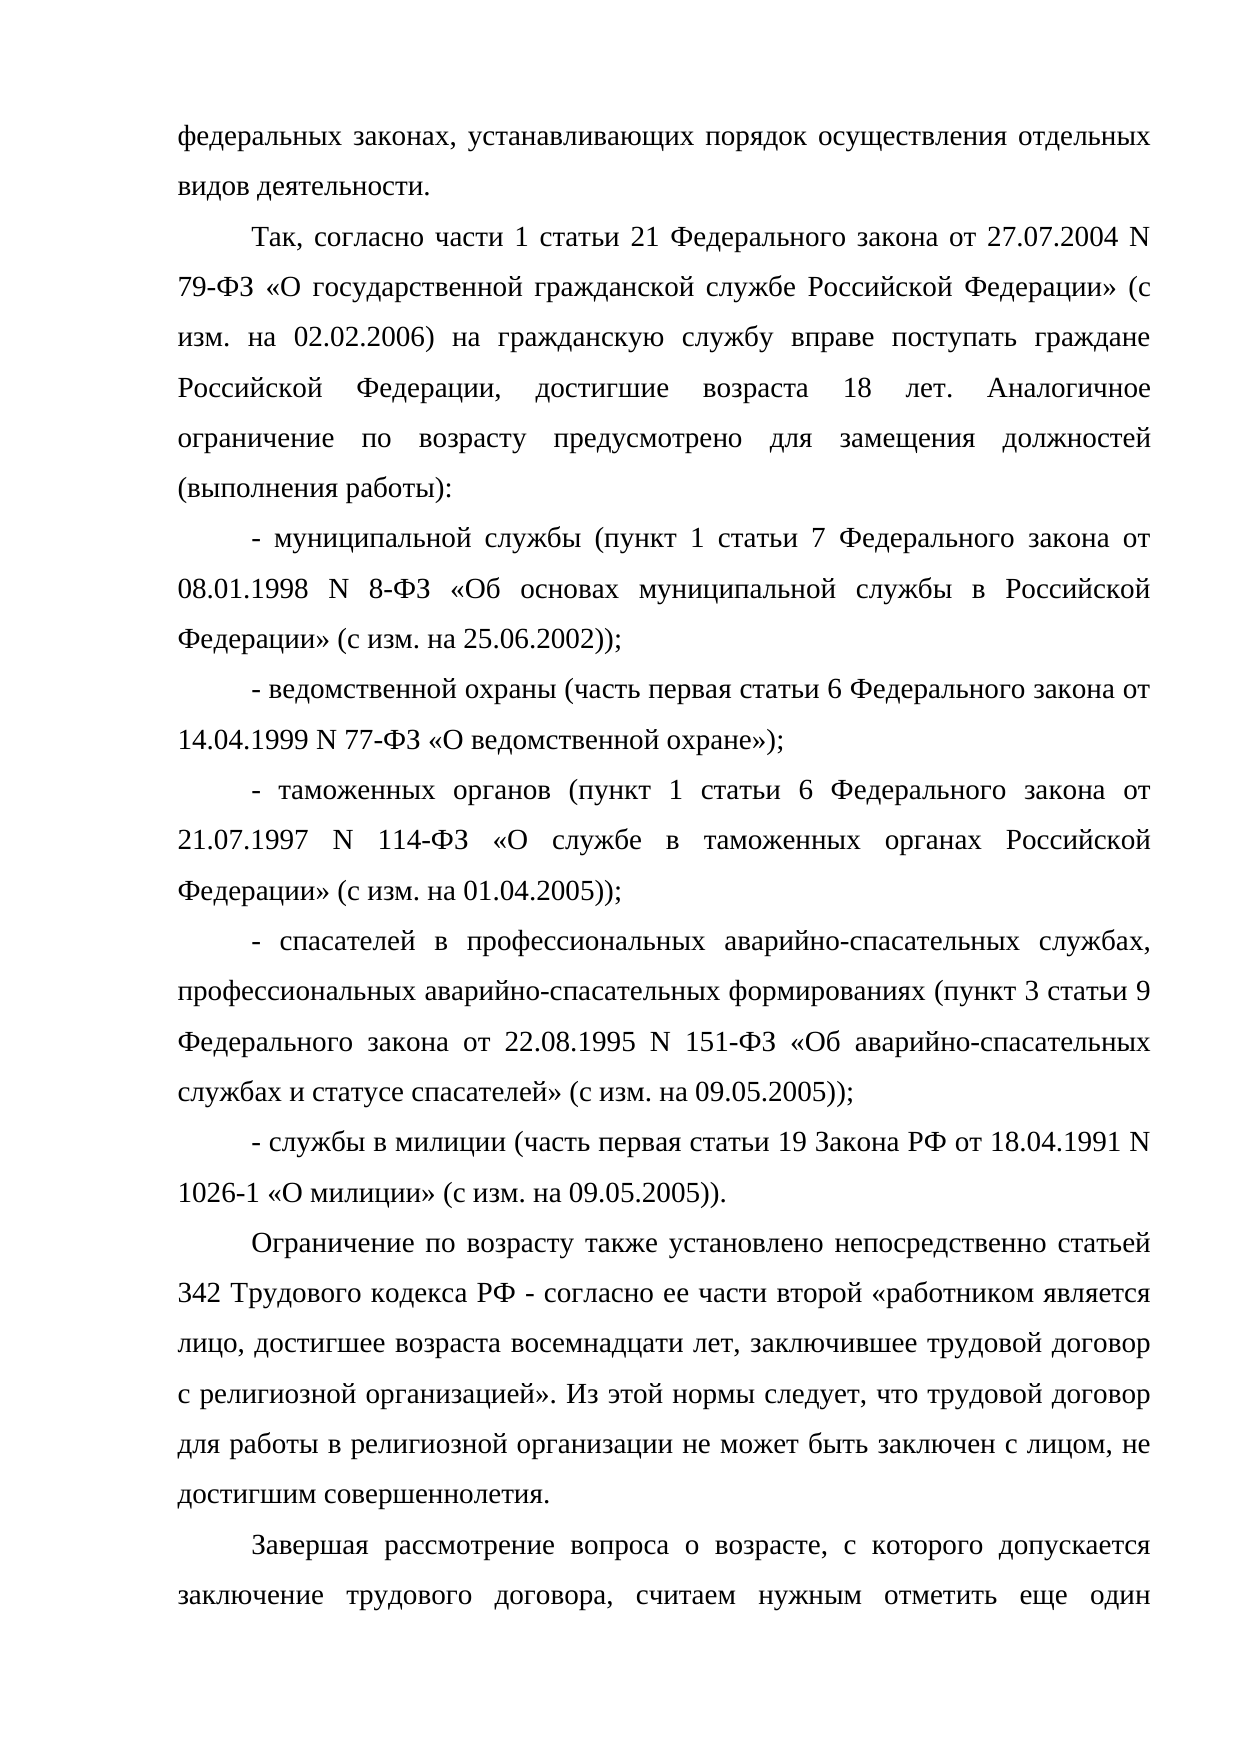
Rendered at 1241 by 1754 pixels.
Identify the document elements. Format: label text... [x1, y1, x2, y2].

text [177, 1527, 1152, 1611]
text - муниципальной службы (пункт 1 статьи 7 Федерального закона от 08.01.1998 N 8-ФЗ «Об основах муниципальной службы в Российской Федерации» (с изм. на 25.06.2002)); [177, 521, 1152, 655]
text - спасателей в профессиональных аварийно-спасательных службах, профессиональных аварийно-спасательных формированиях (пункт 3 статьи 9 Федерального закона от 22.08.1995 N 151-ФЗ «Об аварийно-спасательных службах и статусе спасателей» (с изм. на 09.05.2005)); [177, 923, 1152, 1108]
text Ограничение по возрасту также установлено непосредственно статьей 342 Трудового кодекса РФ - согласно ее части второй «работником является лицо, достигшее возраста восемнадцати лет, заключившее трудовой договор с религиозной организацией». Из этой нормы следует, что трудовой договор для работы в религиозной организации не может быть заключен с лицом, не достигшим совершеннолетия. [177, 1225, 1152, 1510]
text - таможенных органов (пункт 1 статьи 6 Федерального закона от 21.07.1997 N 114-ФЗ «О службе в таможенных органах Российской Федерации» (с изм. на 01.04.2005)); [177, 772, 1152, 906]
text - ведомственной охраны (часть первая статьи 6 Федерального закона от 14.04.1999 N 77-ФЗ «О ведомственной охране»); [177, 672, 1152, 755]
text - службы в милиции (часть первая статьи 19 Закона РФ от 18.04.1991 N 1026-1 «О милиции» (с изм. на 09.05.2005)). [177, 1124, 1152, 1208]
text Так, согласно части 1 статьи 21 Федерального закона от 27.07.2004 N 79-ФЗ «О государственной гражданской службе Российской Федерации» (с изм. на 02.02.2006) на гражданскую службу вправе поступать граждане Российской Федерации, достигшие возраста 18 лет. Аналогичное ограничение по возрасту предусмотрено для замещения должностей (выполнения работы): [177, 219, 1152, 504]
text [177, 118, 1152, 202]
